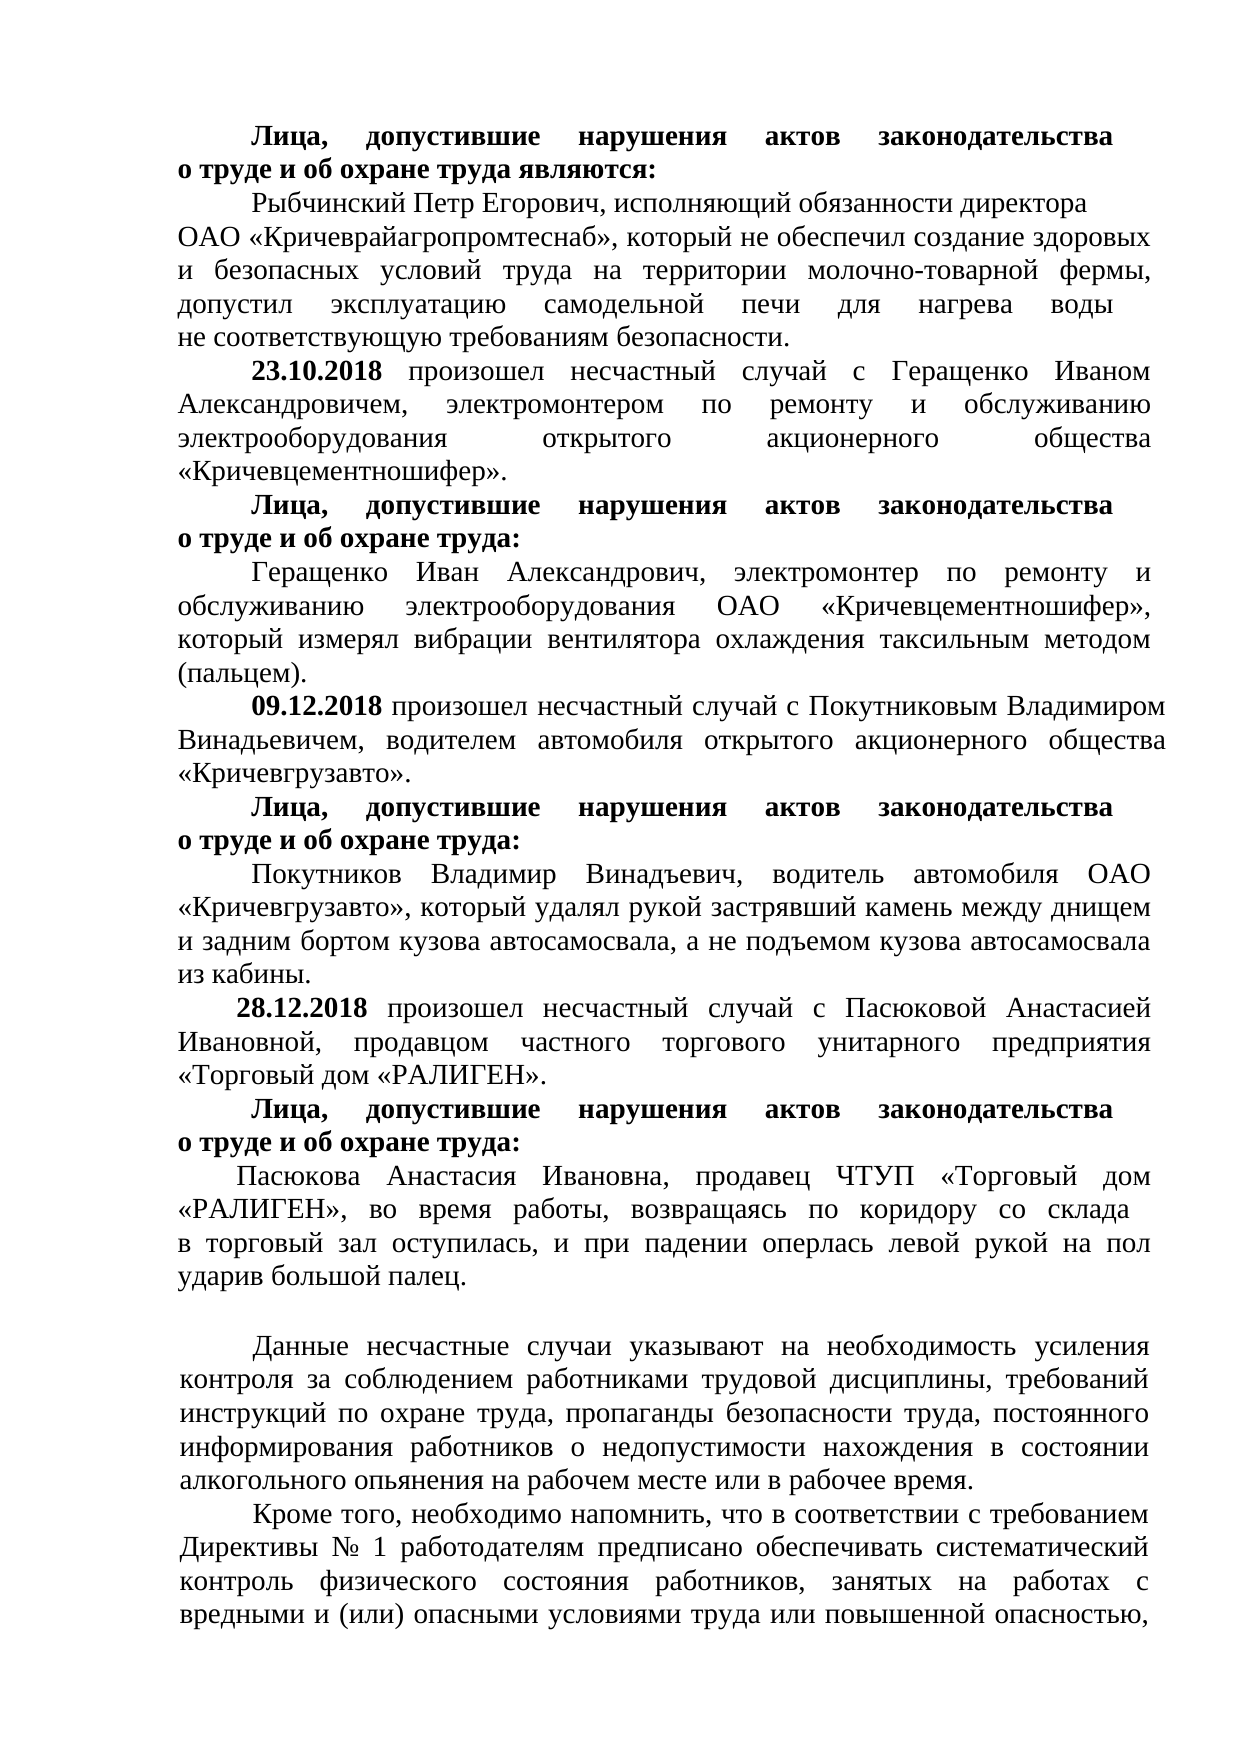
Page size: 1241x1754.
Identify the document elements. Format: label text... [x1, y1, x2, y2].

text Лица, допустившие нарушения актов законодательства о труде и об охране труда являются: [177, 118, 1152, 185]
text Геращенко Иван Александрович, электромонтер по ремонту и обслуживанию электрооборудования ОАО «Кричевцементношифер», который измерял вибрации вентилятора охлаждения таксильным методом (пальцем). [177, 554, 1152, 688]
text ОАО «Кричеврайагропромтеснаб», который не обеспечил создание здоровых и безопасных условий труда на территории молочно-товарной фермы, допустил эксплуатацию самодельной печи для нагрева воды не соответствующую требованиям безопасности. [177, 219, 1152, 353]
text Лица, допустившие нарушения актов законодательства о труде и об охране труда: [177, 487, 1152, 554]
text Лица, допустившие нарушения актов законодательства о труде и об охране труда: [177, 789, 1152, 856]
text Лица, допустившие нарушения актов законодательства о труде и об охране труда: [177, 1091, 1152, 1158]
text Пасюкова Анастасия Ивановна, продавец ЧТУП «Торговый дом «РАЛИГЕН», во время работы, возвращаясь по коридору со склада в торговый зал оступилась, и при падении оперлась левой рукой на пол ударив большой палец. [177, 1158, 1152, 1292]
text 23.10.2018 произошел несчастный случай с Геращенко Иваном Александровичем, электромонтером по ремонту и обслуживанию электрооборудования открытого акционерного общества «Кричевцементношифер». [177, 353, 1152, 487]
text Рыбчинский Петр Егорович, исполняющий обязанности директора [177, 185, 1152, 219]
text 28.12.2018 произошел несчастный случай с Пасюковой Анастасией Ивановной, продавцом частного торгового унитарного предприятия «Торговый дом «РАЛИГЕН». [177, 990, 1152, 1091]
text 09.12.2018 произошел несчастный случай с Покутниковым Владимиром Винадьевичем, водителем автомобиля открытого акционерного общества «Кричевгрузавто». [177, 688, 1166, 789]
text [179, 1496, 1149, 1630]
text Покутников Владимир Винадъевич, водитель автомобиля ОАО «Кричевгрузавто», который удалял рукой застрявший камень между днищем и задним бортом кузова автосамосвала, а не подъемом кузова автосамосвала из кабины. [177, 856, 1152, 990]
text Данные несчастные случаи указывают на необходимость усиления контроля за соблюдением работниками трудовой дисциплины, требований инструкций по охране труда, пропаганды безопасности труда, постоянного информирования работников о недопустимости нахождения в состоянии алкогольного опьянения на рабочем месте или в рабочее время. [179, 1328, 1149, 1496]
